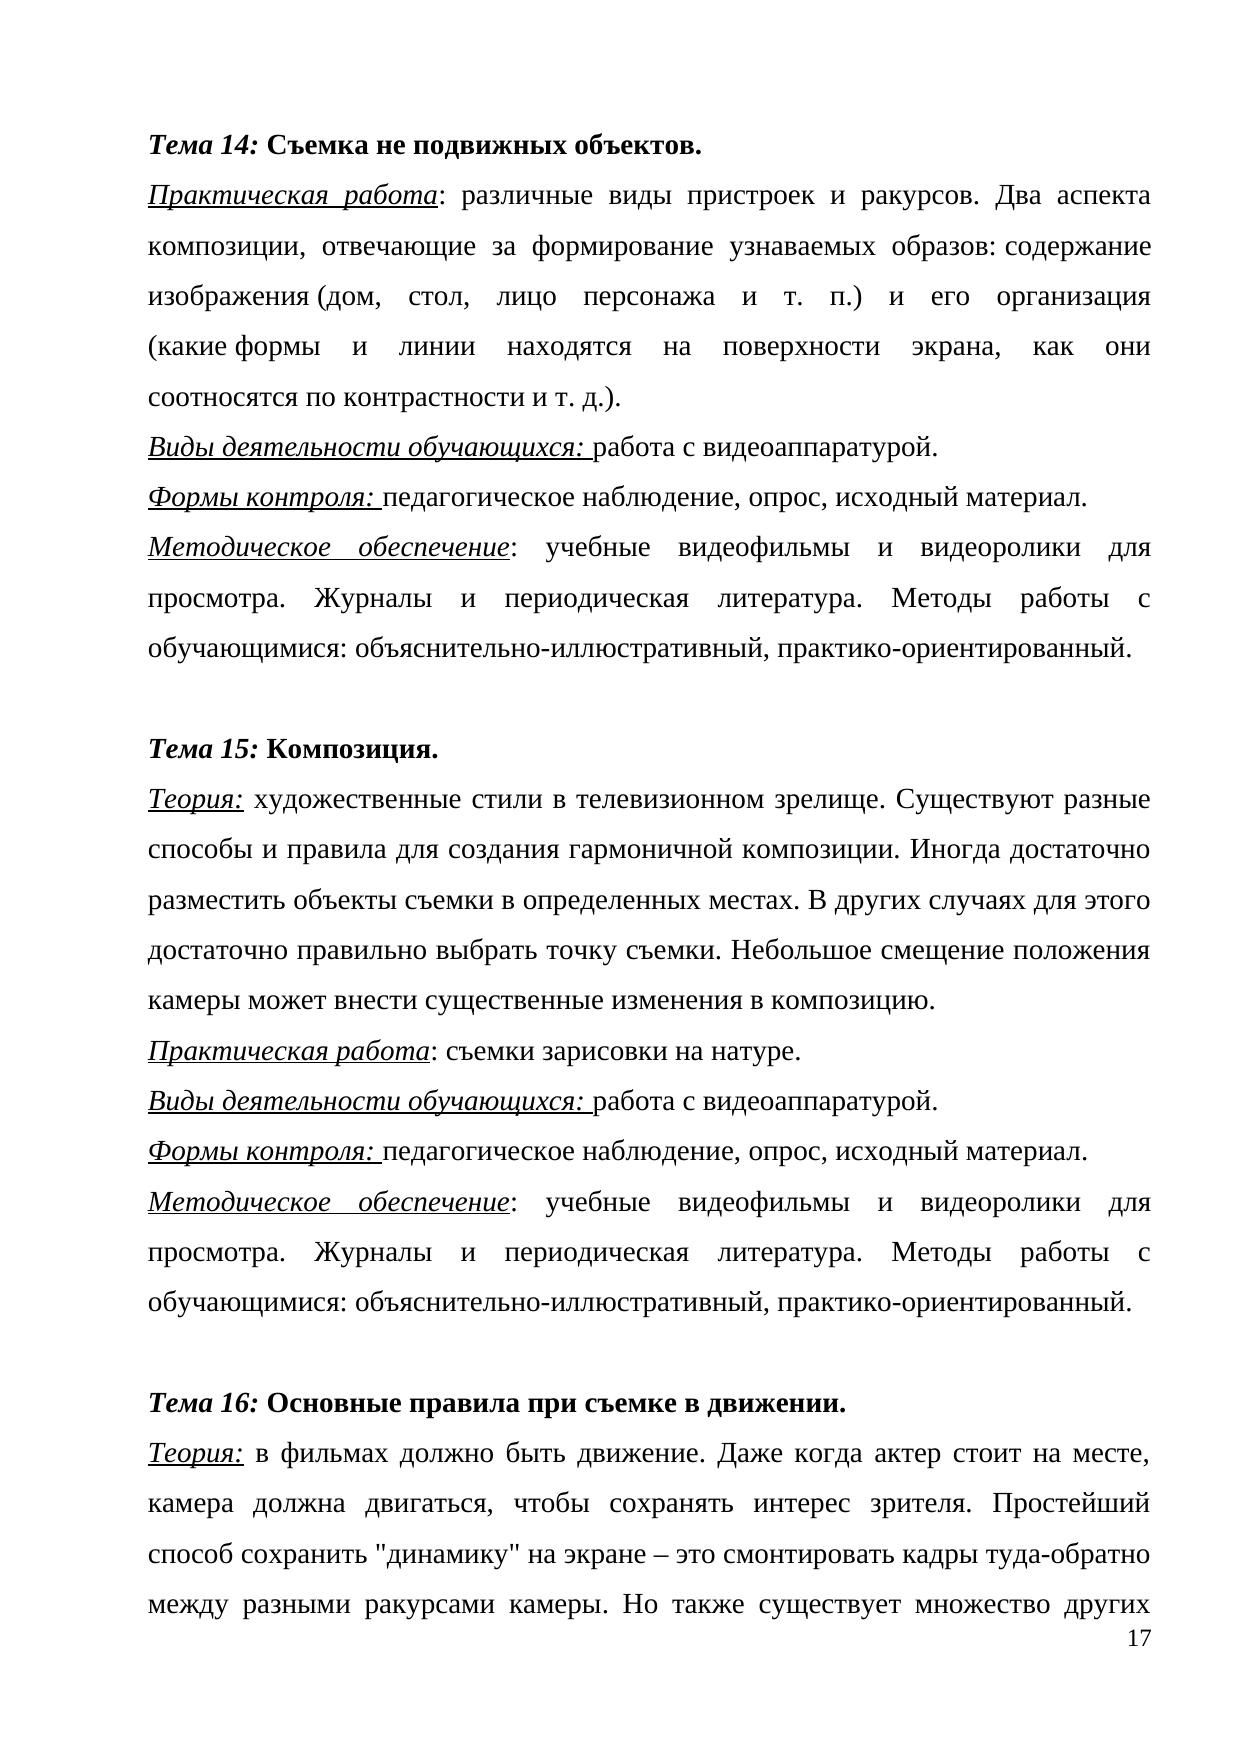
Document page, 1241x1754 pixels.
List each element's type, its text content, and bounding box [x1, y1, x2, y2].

text Виды деятельности обучающихся: работа с видеоаппаратурой. [148, 429, 1152, 462]
text Тема 15: Композиция. [148, 731, 1152, 764]
text Формы контроля: педагогическое наблюдение, опрос, исходный материал. [148, 479, 1152, 513]
text Теория: художественные стили в телевизионном зрелище. Существуют разные способы и правила для создания гармоничной композиции. Иногда достаточно разместить объекты съемки в определенных местах. В других случаях для этого достаточно правильно выбрать точку съемки. Небольшое смещение положения камеры может внести существенные изменения в композицию. [148, 781, 1152, 1016]
text Практическая работа: различные виды пристроек и ракурсов. Два аспекта композиции, отвечающие за формирование узнаваемых образов: содержание изображения (дом, стол, лицо персонажа и т. п.) и его организация (какие формы и линии находятся на поверхности экрана, как они соотносятся по контрастности и т. д.). [148, 177, 1152, 412]
text Практическая работа: съемки зарисовки на натуре. [148, 1033, 1152, 1066]
text Тема 16: Основные правила при съемке в движении. [148, 1385, 1152, 1418]
text Виды деятельности обучающихся: работа с видеоаппаратурой. [148, 1083, 1152, 1117]
text Формы контроля: педагогическое наблюдение, опрос, исходный материал. [148, 1133, 1152, 1167]
text Тема 14: Съемка не подвижных объектов. [148, 127, 1152, 161]
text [148, 1435, 1152, 1620]
